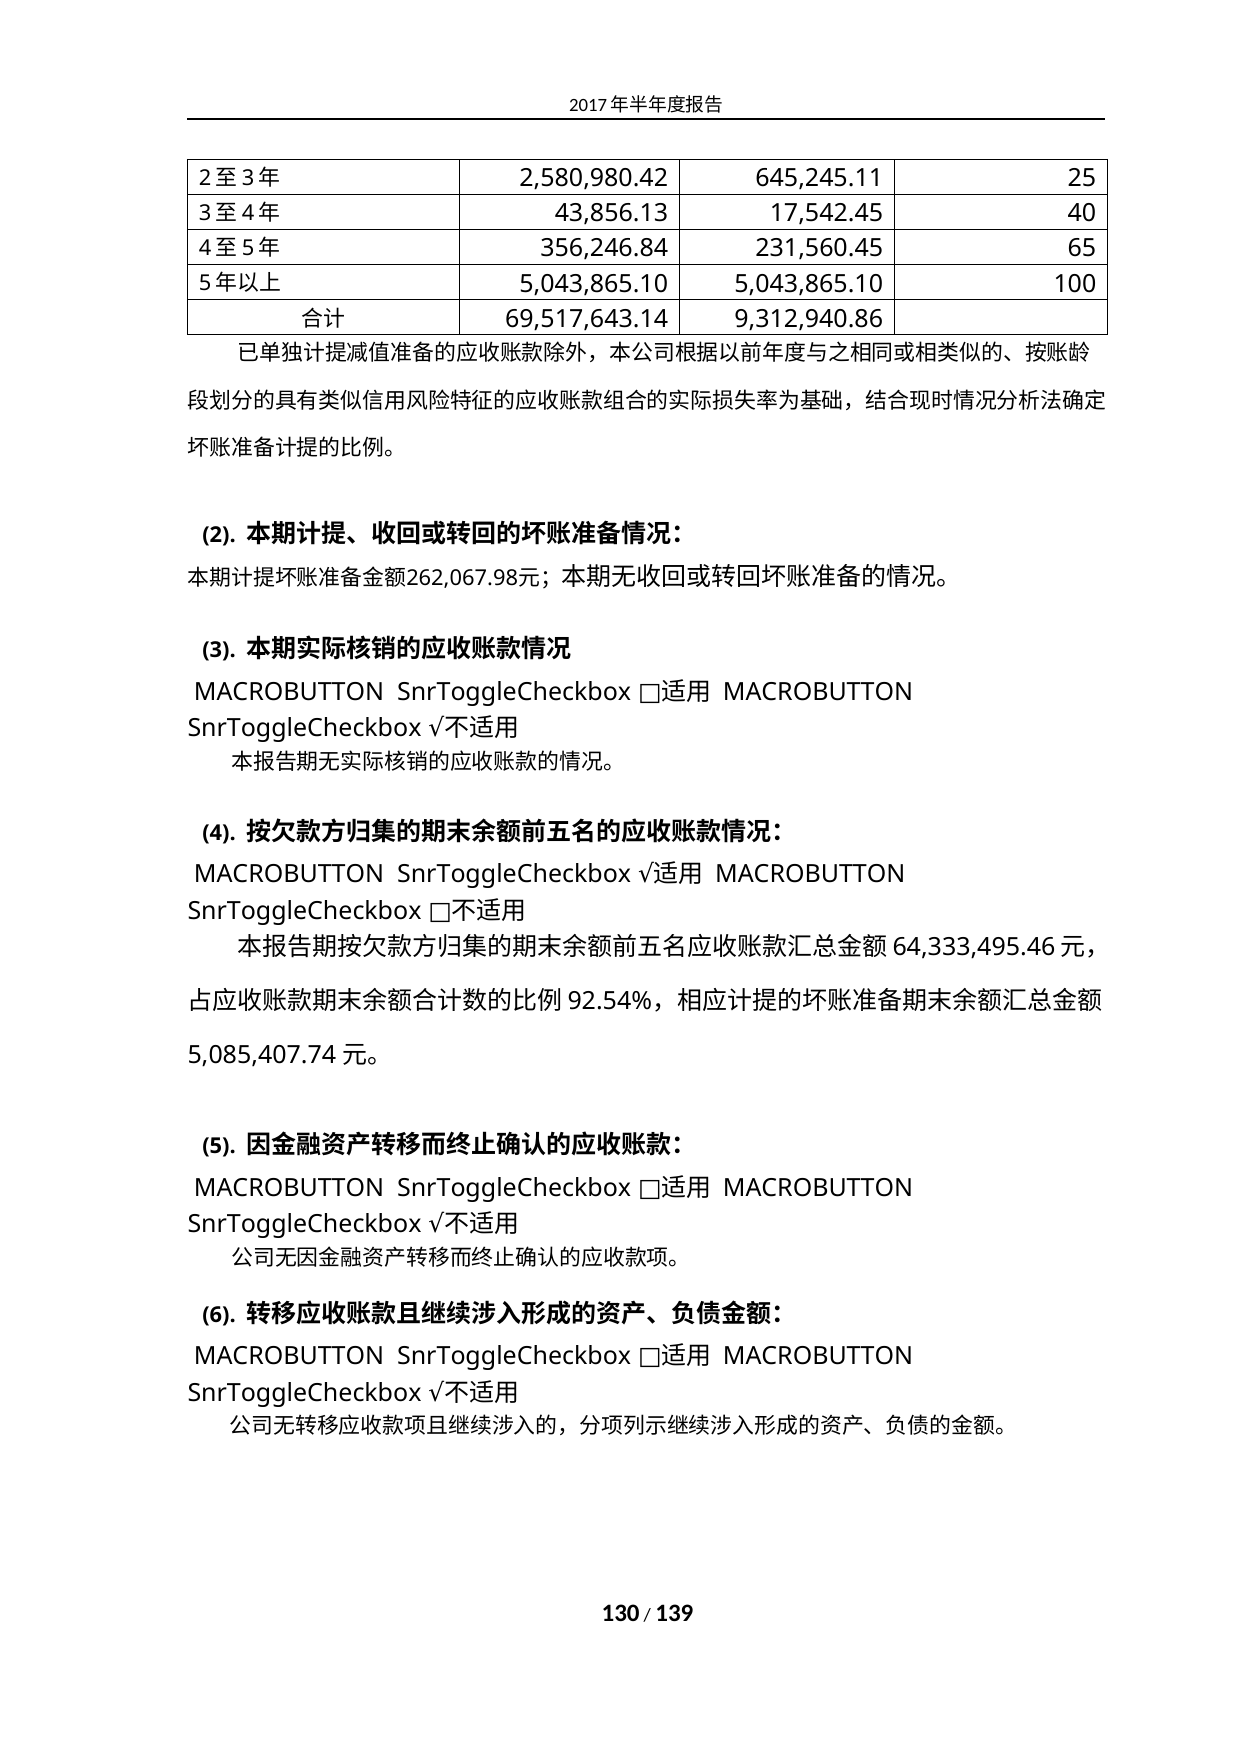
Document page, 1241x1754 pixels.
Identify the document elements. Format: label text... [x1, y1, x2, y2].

text 公司无转移应收款项且继续涉入的，分项列示继续涉入形成的资产、负债的金额。 [175, 1408, 1107, 1440]
